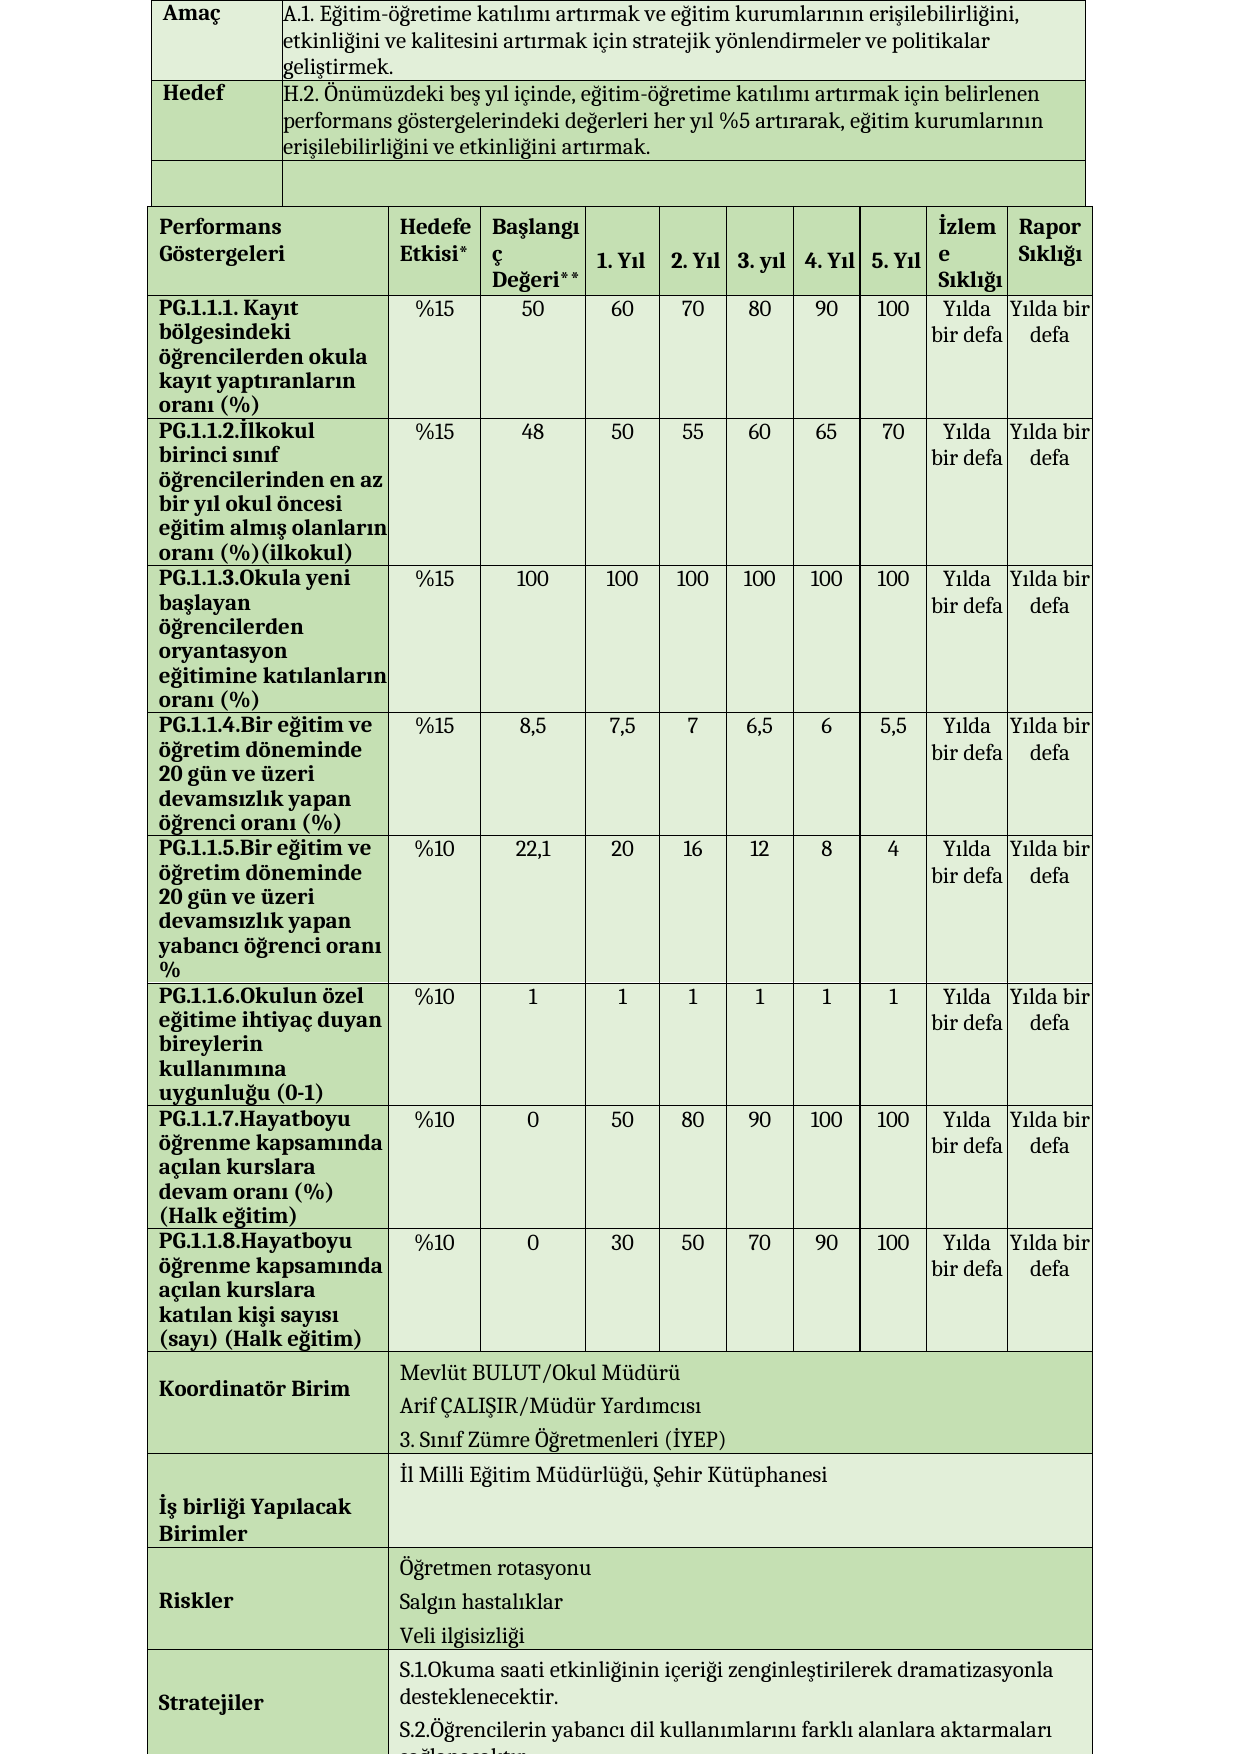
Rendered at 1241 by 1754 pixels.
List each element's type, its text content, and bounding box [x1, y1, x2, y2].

table_cell 50 [586, 419, 659, 565]
table_cell 1 [794, 984, 859, 1105]
table_cell PG.1.1.2.İlkokul birinci sınıf öğrencilerinden en az bir yıl okul öncesi eğitim almış olanların oranı (%)(ilkokul) [148, 419, 388, 565]
table_cell 4 [861, 836, 926, 982]
table_cell 1 [586, 984, 659, 1105]
table_cell 22,1 [481, 836, 585, 982]
table_cell 90 [794, 1229, 859, 1351]
table_cell PG.1.1.8.Hayatboyu öğrenme kapsamında açılan kurslara katılan kişi sayısı (sayı) (Halk eğitim) [148, 1229, 388, 1351]
table_cell Yılda bir defa [1008, 419, 1092, 565]
table_cell Yılda bir defa [927, 419, 1007, 565]
table_cell Stratejiler [148, 1650, 388, 1754]
table_cell 70 [660, 296, 726, 418]
table_cell 50 [660, 1229, 726, 1351]
table_cell 100 [586, 566, 659, 712]
table_cell Yılda bir defa [927, 984, 1007, 1105]
table_cell 70 [861, 419, 926, 565]
table_cell %15 [389, 566, 480, 712]
table_cell 100 [861, 1229, 926, 1351]
table_cell 100 [861, 296, 926, 418]
table_cell 1 [660, 984, 726, 1105]
table_cell %15 [389, 296, 480, 418]
table_cell Hedefe Etkisi* [389, 207, 480, 295]
table_cell Yılda bir defa [927, 566, 1007, 712]
table_cell [283, 161, 1085, 206]
table_cell Mevlüt BULUT/Okul Müdürü Arif ÇALIŞIR/Müdür Yardımcısı 3. Sınıf Zümre Öğretmenleri (İYEP) [389, 1352, 1092, 1453]
table_cell PG.1.1.5.Bir eğitim ve öğretim döneminde 20 gün ve üzeri devamsızlık yapan yabancı öğrenci oranı% [148, 836, 388, 982]
table_cell PG.1.1.4.Bir eğitim ve öğretim döneminde 20 gün ve üzeri devamsızlık yapan öğrenci oranı (%) [148, 713, 388, 835]
table_cell 50 [481, 296, 585, 418]
table_cell 100 [481, 566, 585, 712]
table_cell 30 [586, 1229, 659, 1351]
table_cell %10 [389, 1106, 480, 1228]
table_cell 65 [794, 419, 859, 565]
table_cell 12 [727, 836, 793, 982]
table_cell PG.1.1.1. Kayıt bölgesindeki öğrencilerden okula kayıt yaptıranların oranı (%) [148, 296, 388, 418]
table_cell 100 [660, 566, 726, 712]
table_cell 100 [794, 566, 859, 712]
table_cell Yılda bir defa [1008, 713, 1092, 835]
table_cell İzleme Sıklığı [927, 207, 1007, 295]
table_cell 16 [660, 836, 726, 982]
table_cell 7,5 [586, 713, 659, 835]
table_cell %10 [389, 836, 480, 982]
table_cell 4. Yıl [794, 207, 859, 295]
table_cell 90 [727, 1106, 793, 1228]
table_cell Yılda bir defa [1008, 296, 1092, 418]
table_cell Yılda bir defa [1008, 1106, 1092, 1228]
table_cell Performans Göstergeleri [148, 207, 388, 295]
table_cell 100 [794, 1106, 859, 1228]
table_cell İl Milli Eğitim Müdürlüğü, Şehir Kütüphanesi [389, 1454, 1092, 1547]
table_cell Öğretmen rotasyonu Salgın hastalıklar Veli ilgisizliği [389, 1548, 1092, 1649]
table_cell H.2. Önümüzdeki beş yıl içinde, eğitim-öğretime katılımı artırmak için belirlenen performans göstergelerindeki değerleri her yıl %5 artırarak, eğitim kurumlarının erişilebilirliğini ve etkinliğini artırmak. [283, 81, 1085, 160]
table_cell 20 [586, 836, 659, 982]
table_cell Yılda bir defa [1008, 1229, 1092, 1351]
table_cell Rapor Sıklığı [1008, 207, 1092, 295]
table_cell Yılda bir defa [927, 713, 1007, 835]
table_cell İş birliği Yapılacak Birimler [148, 1454, 388, 1547]
table_cell 90 [794, 296, 859, 418]
table_cell 0 [481, 1229, 585, 1351]
table_cell 6 [794, 713, 859, 835]
table_cell 100 [861, 1106, 926, 1228]
table_cell 8 [794, 836, 859, 982]
table_cell S.1.Okuma saati etkinliğinin içeriği zenginleştirilerek dramatizasyonla desteklenecektir. S.2.Öğrencilerin yabancı dil kullanımlarını farklı alanlara aktarmaları sağlanacaktır. S.3.EBA Portalı öğretmenlere tanıtılacak ve kullanımı teşvik edilecektir. S.4.Velilere EBA portalı tanıtılacak ve kullanımı teşvik edilecektir. S.5.İYEP kapsamında olan öğrencilerin gelişimleri takip edilecektir. S.6.Paydaşlarla işbirliği yapılarak eğitimlerin verilmesi sağlanacaktır. [389, 1650, 1092, 1754]
table_cell Yılda bir defa [1008, 836, 1092, 982]
table_cell 80 [727, 296, 793, 418]
table_cell 5. Yıl [861, 207, 926, 295]
table_cell 60 [727, 419, 793, 565]
table_cell 8,5 [481, 713, 585, 835]
table_cell 48 [481, 419, 585, 565]
table_cell Başlangıç Değeri** [481, 207, 585, 295]
table_cell 1 [861, 984, 926, 1105]
table_cell 1 [727, 984, 793, 1105]
table_cell 6,5 [727, 713, 793, 835]
table_cell Yılda bir defa [927, 296, 1007, 418]
table_cell PG.1.1.6.Okulun özel eğitime ihtiyaç duyan bireylerin kullanımına uygunluğu (0-1) [148, 984, 388, 1105]
table_cell 1. Yıl [586, 207, 659, 295]
table_cell Riskler [148, 1548, 388, 1649]
table_cell Yılda bir defa [927, 1106, 1007, 1228]
table_cell PG.1.1.3.Okula yeni başlayan öğrencilerden oryantasyon eğitimine katılanların oranı (%) [148, 566, 388, 712]
table_cell %10 [389, 984, 480, 1105]
table_cell Yılda bir defa [1008, 566, 1092, 712]
table_cell 100 [727, 566, 793, 712]
table_cell PG.1.1.7.Hayatboyu öğrenme kapsamında açılan kurslara devam oranı (%) (Halk eğitim) [148, 1106, 388, 1228]
table_cell Yılda bir defa [1008, 984, 1092, 1105]
table_cell Yılda bir defa [927, 836, 1007, 982]
table_cell 70 [727, 1229, 793, 1351]
table_cell 50 [586, 1106, 659, 1228]
table_cell 2. Yıl [660, 207, 726, 295]
table_cell 60 [586, 296, 659, 418]
table_cell 1 [481, 984, 585, 1105]
table_header Amaç [152, 1, 282, 80]
table_cell [152, 161, 282, 206]
table_cell Koordinatör Birim [148, 1352, 388, 1453]
table_cell Yılda bir defa [927, 1229, 1007, 1351]
table_cell 55 [660, 419, 726, 565]
table_cell 0 [481, 1106, 585, 1228]
table_header A.1. Eğitim-öğretime katılımı artırmak ve eğitim kurumlarının erişilebilirliğini, etkinliğini ve kalitesini artırmak için stratejik yönlendirmeler ve politikalar geliştirmek. [283, 1, 1085, 80]
table_cell 100 [861, 566, 926, 712]
table_cell 80 [660, 1106, 726, 1228]
table_cell %10 [389, 1229, 480, 1351]
table_cell 3. yıl [727, 207, 793, 295]
table_cell 5,5 [861, 713, 926, 835]
table_cell %15 [389, 419, 480, 565]
table_cell %15 [389, 713, 480, 835]
table_cell Hedef [152, 81, 282, 160]
table_cell 7 [660, 713, 726, 835]
